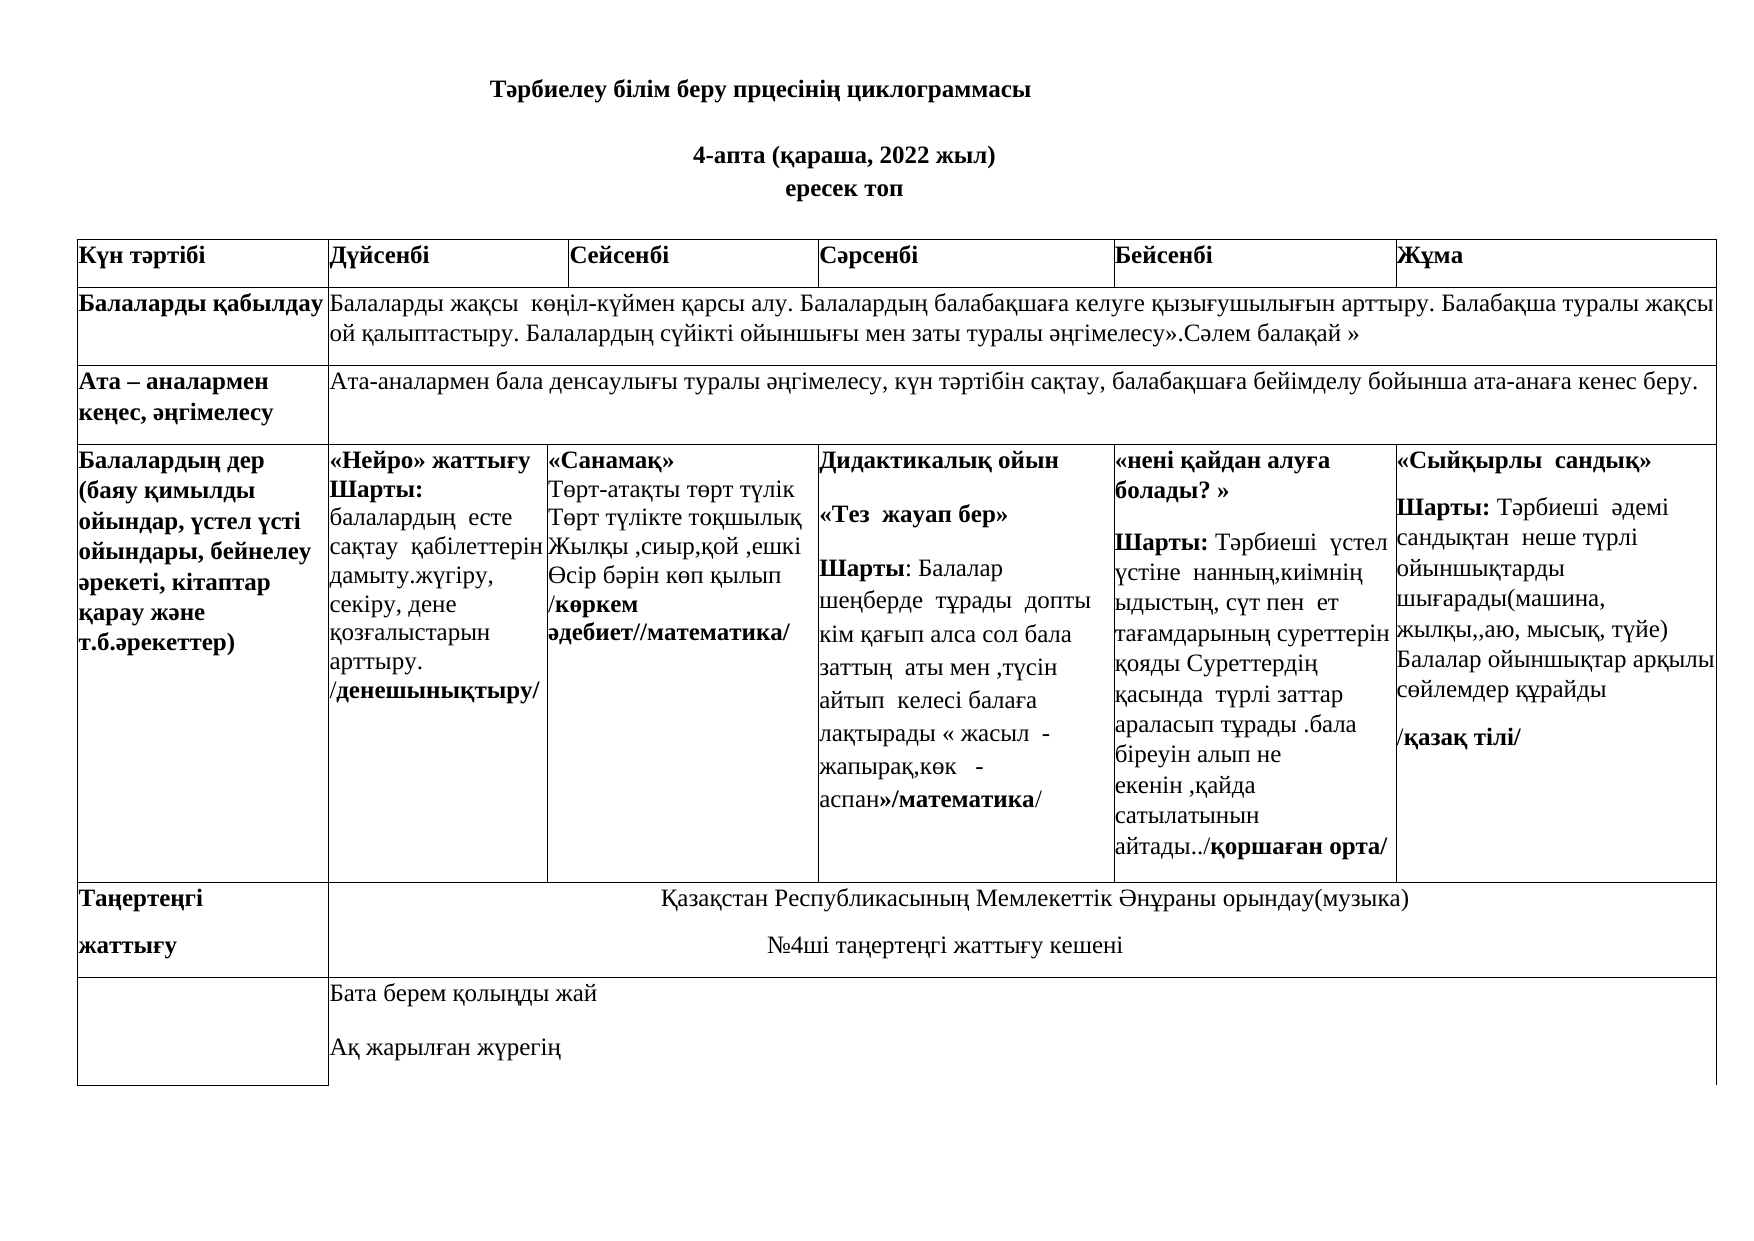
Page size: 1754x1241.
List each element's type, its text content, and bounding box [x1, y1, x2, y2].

table_header Дүйсенбі [329, 240, 568, 287]
table_cell «Нейро» жаттығу Шарты: балалардың есте сақтау қабілеттерін дамыту.жүгіру, секіру, дене қозғалыстарын арттыру. /денешынықтыру/ [329, 445, 547, 882]
table_cell Ата – аналармен кеңес, әңгімелесу [78, 366, 328, 444]
table_cell Дидактикалық ойын «Тез жауап бер» Шарты: Балалар шеңберде тұрады допты кім қағып алса сол бала заттың аты мен ,түсін айтып келесі балаға лақтырады « жасыл -жапырақ,көк -аспан»/математика/ [819, 445, 1114, 882]
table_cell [329, 978, 1716, 1085]
table_header Күн тәртібі [78, 240, 328, 287]
table_cell Балалардың дер (баяу қимылды ойындар, үстел үсті ойындары, бейнелеу әрекеті, кітаптар қарау және т.б.әрекеттер) [78, 445, 328, 882]
table_cell «нені қайдан алуға болады? » Шарты: Тәрбиеші үстел үстіне нанның,киімнің ыдыстың, сүт пен ет тағамдарының суреттерін қояды Суреттердің қасында түрлі заттар араласып тұрады .бала біреуін алып не екенін ,қайда сатылатынын айтады../қоршаған орта/ [1115, 445, 1396, 882]
table_header Бейсенбі [1115, 240, 1396, 287]
table_cell «Сыйқырлы сандық» Шарты: Тәрбиеші әдемі сандықтан неше түрлі ойыншықтарды шығарады(машина, жылқы,,аю, мысық, түйе) Балалар ойыншықтар арқылы сөйлемдер құрайды /қазақ тілі/ [1397, 445, 1716, 882]
text ересек топ [108, 173, 1580, 202]
table_cell Ата-аналармен бала денсаулығы туралы әңгімелесу, күн тәртібін сақтау, балабақшаға бейімделу бойынша ата-анаға кенес беру. [329, 366, 1716, 444]
table_header Жұма [1397, 240, 1716, 287]
table_cell Таңертеңгі жаттығу [78, 883, 328, 977]
text 4-апта (қараша, 2022 жыл) [108, 140, 1580, 169]
table_header Сәрсенбі [819, 240, 1114, 287]
table_cell Балаларды қабылдау [78, 288, 328, 365]
table_header Сейсенбі [569, 240, 818, 287]
table_cell «Санамақ» Төрт-атақты төрт түлік Төрт түлікте тоқшылық Жылқы ,сиыр,қой ,ешкі Өсір бәрін көп қылып /көркем әдебиет//математика/ [548, 445, 818, 882]
table_cell Қазақстан Республикасының Мемлекеттік Әнұраны орындау(музыка) №4ші таңертеңгі жаттығу кешені [329, 883, 1716, 977]
table_cell Балаларды жақсы көңіл-күймен қарсы алу. Балалардың балабақшаға келуге қызығушылығын арттыру. Балабақша туралы жақсы ой қалыптастыру. Балалардың сүйікті ойыншығы мен заты туралы әңгімелесу».Сәлем балақай » [329, 288, 1716, 365]
table_cell [78, 978, 328, 1085]
text Тәрбиелеу білім беру прцесінің циклограммасы [108, 74, 1580, 103]
